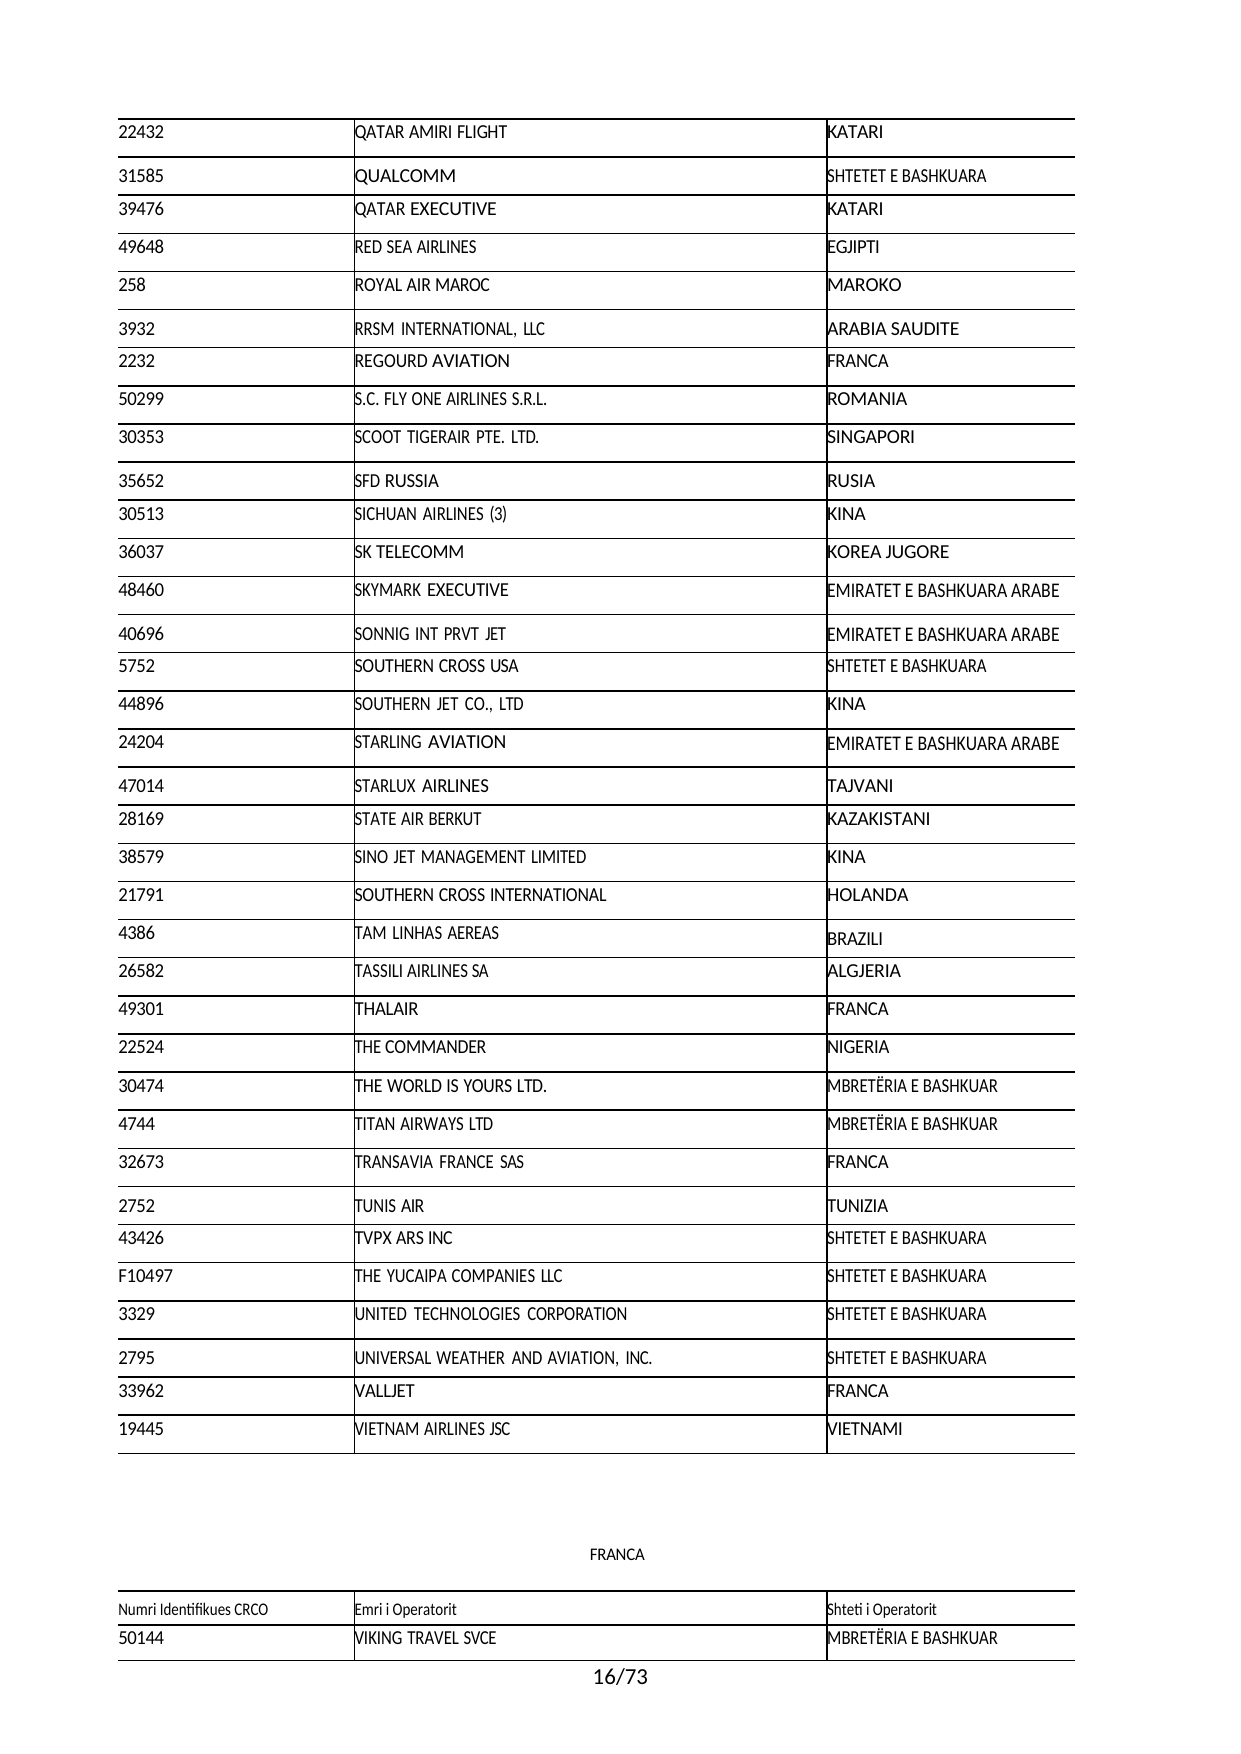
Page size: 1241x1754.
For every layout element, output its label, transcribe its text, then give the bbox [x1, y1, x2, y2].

table_cell 36037 [118, 539, 354, 576]
table_cell 19445 [118, 1416, 354, 1452]
table_cell ROYAL AIR MAROC [355, 272, 826, 309]
table_cell TITAN AIRWAYS LTD [355, 1111, 826, 1147]
table_cell MBRETËRIA E BASHKUAR [828, 1626, 1075, 1660]
table_cell SHTETET E BASHKUARA [828, 1340, 1075, 1376]
table_cell SK TELECOMM [355, 539, 826, 576]
table_cell 2232 [118, 348, 354, 385]
table_cell 2752 [118, 1187, 354, 1224]
table_cell 43426 [118, 1225, 354, 1262]
table_header Shteti i Operatorit [828, 1592, 1075, 1624]
table_cell 39476 [118, 196, 354, 232]
table_cell 30513 [118, 501, 354, 537]
table_cell QUALCOMM [355, 158, 826, 194]
table_cell FRANCA [828, 1149, 1075, 1186]
table_cell SHTETET E BASHKUARA [828, 1225, 1075, 1262]
table_header Emri i Operatorit [355, 1592, 826, 1624]
table_cell NIGERIA [828, 1035, 1075, 1071]
table_cell UNIVERSAL WEATHER AND AVIATION, INC. [355, 1340, 826, 1376]
table_cell 33962 [118, 1378, 354, 1414]
table_cell THE COMMANDER [355, 1035, 826, 1071]
table_cell TUNIS AIR [355, 1187, 826, 1224]
table_cell TAJVANI [828, 768, 1075, 804]
table_cell 4386 [118, 920, 354, 957]
table_cell THE YUCAIPA COMPANIES LLC [355, 1263, 826, 1300]
table_cell FRANCA [828, 348, 1075, 385]
table_cell 49648 [118, 234, 354, 271]
table_cell 44896 [118, 692, 354, 728]
table_cell KAZAKISTANI [828, 806, 1075, 842]
table_cell VIKING TRAVEL SVCE [355, 1626, 826, 1660]
table_cell TAM LINHAS AEREAS [355, 920, 826, 957]
table_cell 48460 [118, 577, 354, 614]
table_cell 35652 [118, 463, 354, 499]
table_cell VIETNAM AIRLINES JSC [355, 1416, 826, 1452]
table_cell SONNIG INT PRVT JET [355, 615, 826, 652]
table_cell 26582 [118, 958, 354, 995]
table_cell 3932 [118, 310, 354, 347]
table_cell BRAZILI [828, 920, 1075, 957]
table_cell 28169 [118, 806, 354, 842]
table_cell THALAIR [355, 997, 826, 1033]
table_cell SHTETET E BASHKUARA [828, 158, 1075, 194]
table_cell MBRETËRIA E BASHKUAR [828, 1073, 1075, 1109]
table_cell SOUTHERN CROSS USA [355, 653, 826, 690]
table_cell HOLANDA [828, 882, 1075, 919]
table_cell SINO JET MANAGEMENT LIMITED [355, 844, 826, 881]
table_cell SCOOT TIGERAIR PTE. LTD. [355, 425, 826, 461]
table_cell 24204 [118, 730, 354, 766]
table_cell EMIRATET E BASHKUARA ARABE [828, 730, 1075, 766]
table_cell EMIRATET E BASHKUARA ARABE [828, 615, 1075, 652]
table_cell 50299 [118, 387, 354, 423]
table_cell SINGAPORI [828, 425, 1075, 461]
table_cell 2795 [118, 1340, 354, 1376]
table_cell EMIRATET E BASHKUARA ARABE [828, 577, 1075, 614]
table_cell TASSILI AIRLINES SA [355, 958, 826, 995]
table_cell 47014 [118, 768, 354, 804]
table_cell 38579 [118, 844, 354, 881]
table_cell SKYMARK EXECUTIVE [355, 577, 826, 614]
table_cell SICHUAN AIRLINES (3) [355, 501, 826, 537]
table_cell FRANCA [828, 997, 1075, 1033]
table_cell 31585 [118, 158, 354, 194]
table_cell SHTETET E BASHKUARA [828, 1263, 1075, 1300]
table_cell 30474 [118, 1073, 354, 1109]
table_cell SHTETET E BASHKUARA [828, 653, 1075, 690]
table_cell 258 [118, 272, 354, 309]
table_cell RUSIA [828, 463, 1075, 499]
table_cell 49301 [118, 997, 354, 1033]
table_cell ROMANIA [828, 387, 1075, 423]
table_cell 40696 [118, 615, 354, 652]
table_cell 30353 [118, 425, 354, 461]
table_cell QATAR AMIRI FLIGHT [355, 120, 826, 156]
text FRANCA [118, 1543, 1116, 1565]
table_cell 22432 [118, 120, 354, 156]
table_cell TUNIZIA [828, 1187, 1075, 1224]
table_cell TRANSAVIA FRANCE SAS [355, 1149, 826, 1186]
table_header Numri Identifikues CRCO [118, 1592, 354, 1624]
table_cell SOUTHERN JET CO., LTD [355, 692, 826, 728]
table_cell 32673 [118, 1149, 354, 1186]
table_cell STARLUX AIRLINES [355, 768, 826, 804]
table_cell SFD RUSSIA [355, 463, 826, 499]
table_cell QATAR EXECUTIVE [355, 196, 826, 232]
table_cell KINA [828, 692, 1075, 728]
table_cell EGJIPTI [828, 234, 1075, 271]
table_cell STATE AIR BERKUT [355, 806, 826, 842]
table_cell RED SEA AIRLINES [355, 234, 826, 271]
table_cell MBRETËRIA E BASHKUAR [828, 1111, 1075, 1147]
table_cell KINA [828, 844, 1075, 881]
table_cell STARLING AVIATION [355, 730, 826, 766]
table_cell 3329 [118, 1302, 354, 1338]
table_cell RRSM INTERNATIONAL, LLC [355, 310, 826, 347]
table_cell KOREA JUGORE [828, 539, 1075, 576]
table_cell 4744 [118, 1111, 354, 1147]
table_cell 21791 [118, 882, 354, 919]
table_cell S.C. FLY ONE AIRLINES S.R.L. [355, 387, 826, 423]
table_cell KINA [828, 501, 1075, 537]
table_cell SOUTHERN CROSS INTERNATIONAL [355, 882, 826, 919]
table_cell KATARI [828, 120, 1075, 156]
table_cell 5752 [118, 653, 354, 690]
table_cell TVPX ARS INC [355, 1225, 826, 1262]
table_cell ALGJERIA [828, 958, 1075, 995]
table_cell VALLJET [355, 1378, 826, 1414]
table_cell 50144 [118, 1626, 354, 1660]
table_cell 22524 [118, 1035, 354, 1071]
table_cell THE WORLD IS YOURS LTD. [355, 1073, 826, 1109]
table_cell KATARI [828, 196, 1075, 232]
table_cell MAROKO [828, 272, 1075, 309]
table_cell UNITED TECHNOLOGIES CORPORATION [355, 1302, 826, 1338]
table_cell ARABIA SAUDITE [828, 310, 1075, 347]
table_cell F10497 [118, 1263, 354, 1300]
table_cell VIETNAMI [828, 1416, 1075, 1452]
table_cell REGOURD AVIATION [355, 348, 826, 385]
table_cell SHTETET E BASHKUARA [828, 1302, 1075, 1338]
table_cell FRANCA [828, 1378, 1075, 1414]
